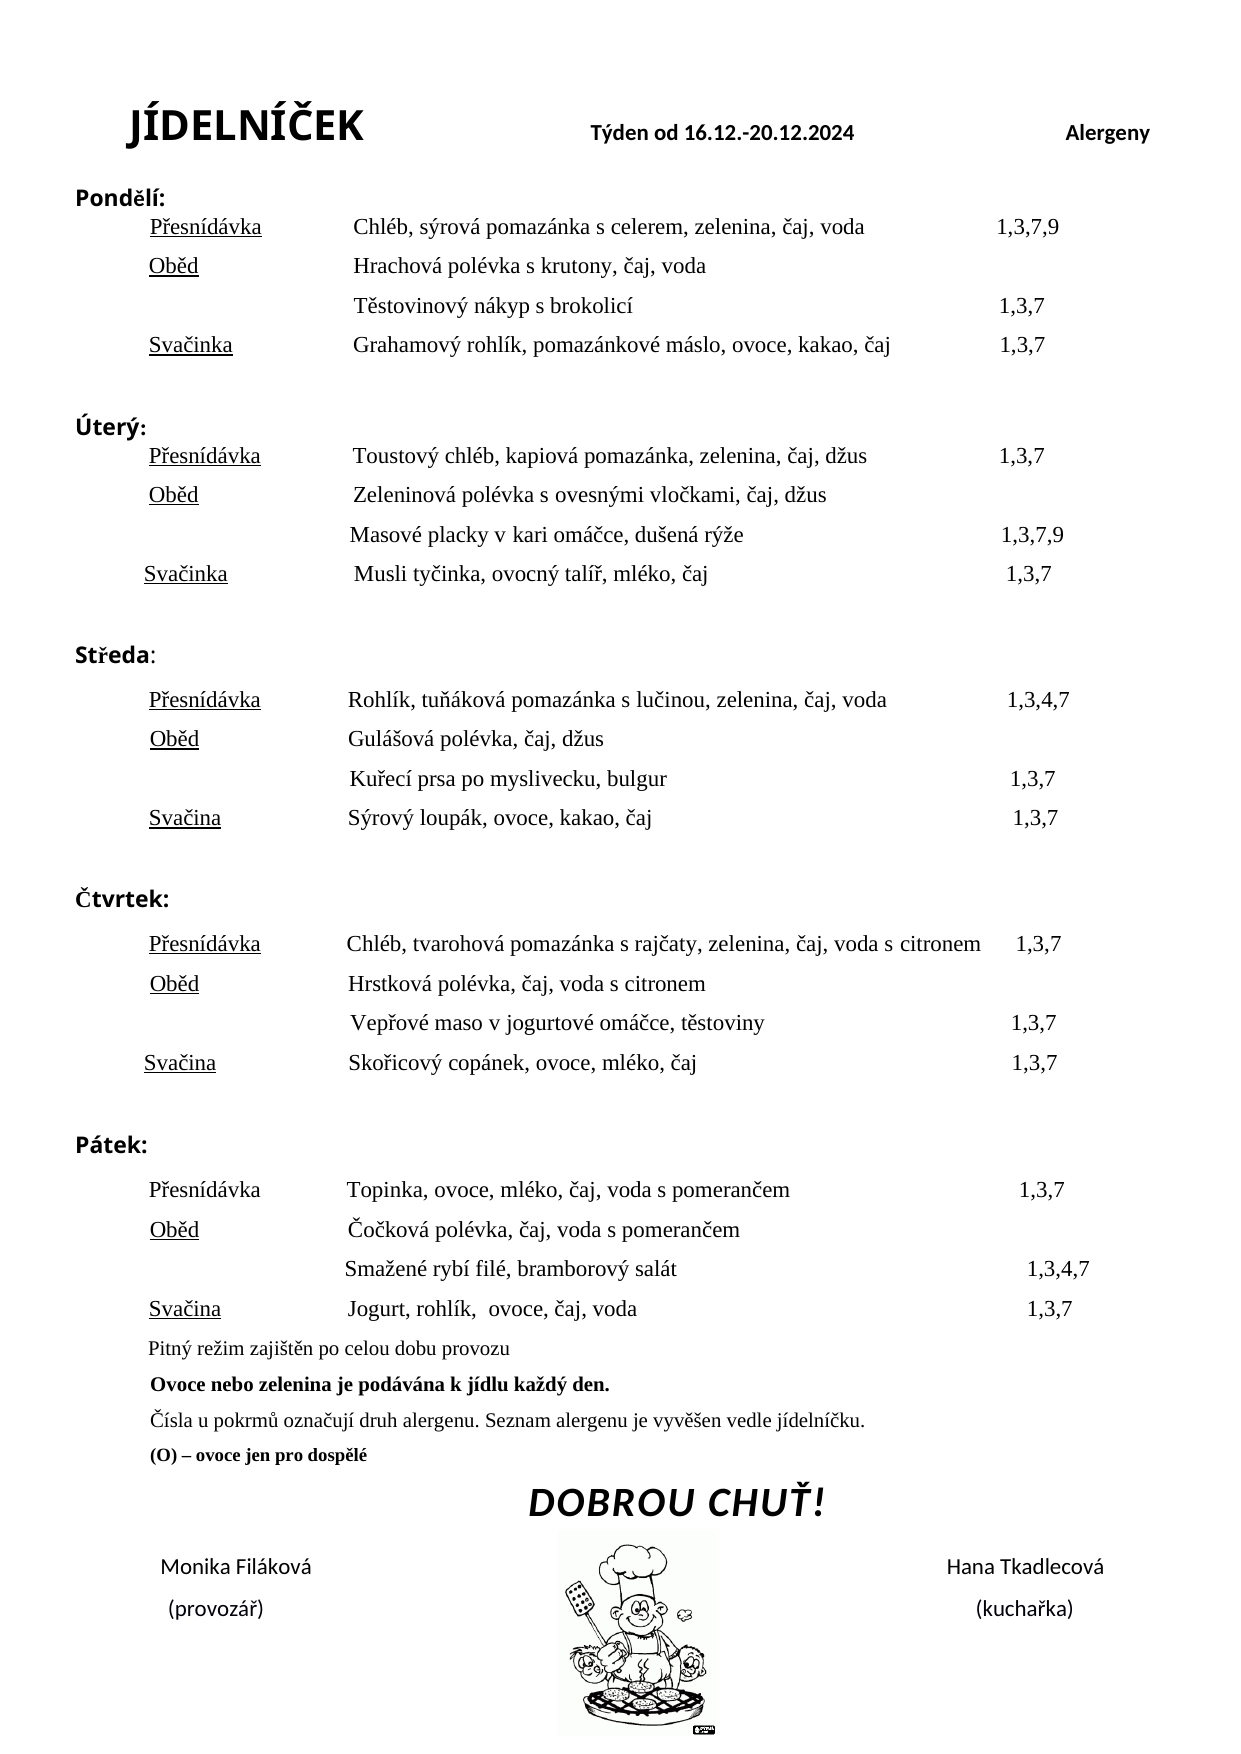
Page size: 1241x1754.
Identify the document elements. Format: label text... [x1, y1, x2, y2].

text Kuřecí prsa po myslivecku, bulgur 1,3,7 [75, 765, 1165, 791]
text Svačina Jogurt, rohlík, ovoce, čaj, voda 1,3,7 [75, 1295, 1165, 1321]
text Oběd Hrstková polévka, čaj, voda s citronem [75, 970, 1165, 996]
text Oběd Zeleninová polévka s ovesnými vločkami, čaj, džus [75, 481, 1165, 508]
text Středa: [75, 639, 1165, 670]
text DOBROU CHUŤ! [150, 1476, 1165, 1527]
text Smažené rybí filé, bramborový salát 1,3,4,7 [75, 1255, 1165, 1282]
text Pitný režim zajištěn po celou dobu provozu [75, 1335, 1165, 1359]
picture [556, 1622, 717, 1736]
text Úterý: [75, 411, 1165, 442]
text JÍDELNÍČEK Týden od 16.12.-20.12.2024 Alergeny [75, 96, 1165, 153]
text Přesnídávka Chléb, tvarohová pomazánka s rajčaty, zelenina, čaj, voda s citronem 1,3,7 [75, 930, 1165, 957]
text (provozář) (kuchařka) [75, 1594, 1239, 1622]
text Masové placky v kari omáčce, dušená rýže 1,3,7,9 [75, 521, 1165, 547]
text Čísla u pokrmů označují druh alergenu. Seznam alergenu je vyvěšen vedle jídelníčku. [150, 1407, 1165, 1432]
text Přesnídávka Chléb, sýrová pomazánka s celerem, zelenina, čaj, voda 1,3,7,9 [75, 213, 1165, 239]
text Oběd Čočková polévka, čaj, voda s pomerančem [75, 1216, 1165, 1242]
picture [556, 1580, 717, 1594]
picture [556, 1530, 717, 1552]
text Čtvrtek: [75, 883, 1165, 915]
text Přesnídávka Topinka, ovoce, mléko, čaj, voda s pomerančem 1,3,7 [75, 1176, 1165, 1203]
text Svačina Skořicový copánek, ovoce, mléko, čaj 1,3,7 [75, 1049, 1165, 1075]
text Oběd Hrachová polévka s krutony, čaj, voda [75, 253, 1165, 279]
text Pondělí: [75, 182, 1165, 213]
text Svačinka Grahamový rohlík, pomazánkové máslo, ovoce, kakao, čaj 1,3,7 [75, 332, 1165, 358]
text Oběd Gulášová polévka, čaj, džus [75, 726, 1165, 752]
text Přesnídávka Toustový chléb, kapiová pomazánka, zelenina, čaj, džus 1,3,7 [75, 442, 1165, 468]
text Ovoce nebo zelenina je podávána k jídlu každý den. [150, 1371, 1165, 1396]
text Svačinka Musli tyčinka, ovocný talíř, mléko, čaj 1,3,7 [75, 560, 1165, 587]
text Vepřové maso v jogurtové omáčce, těstoviny 1,3,7 [75, 1009, 1165, 1036]
text Těstovinový nákyp s brokolicí 1,3,7 [75, 292, 1165, 318]
text (O) – ovoce jen pro dospělé [150, 1443, 1165, 1465]
text Pátek: [75, 1129, 1165, 1161]
text Přesnídávka Rohlík, tuňáková pomazánka s lučinou, zelenina, čaj, voda 1,3,4,7 [75, 686, 1165, 712]
text Svačina Sýrový loupák, ovoce, kakao, čaj 1,3,7 [75, 804, 1165, 831]
text Monika Filáková Hana Tkadlecová [150, 1552, 1165, 1580]
